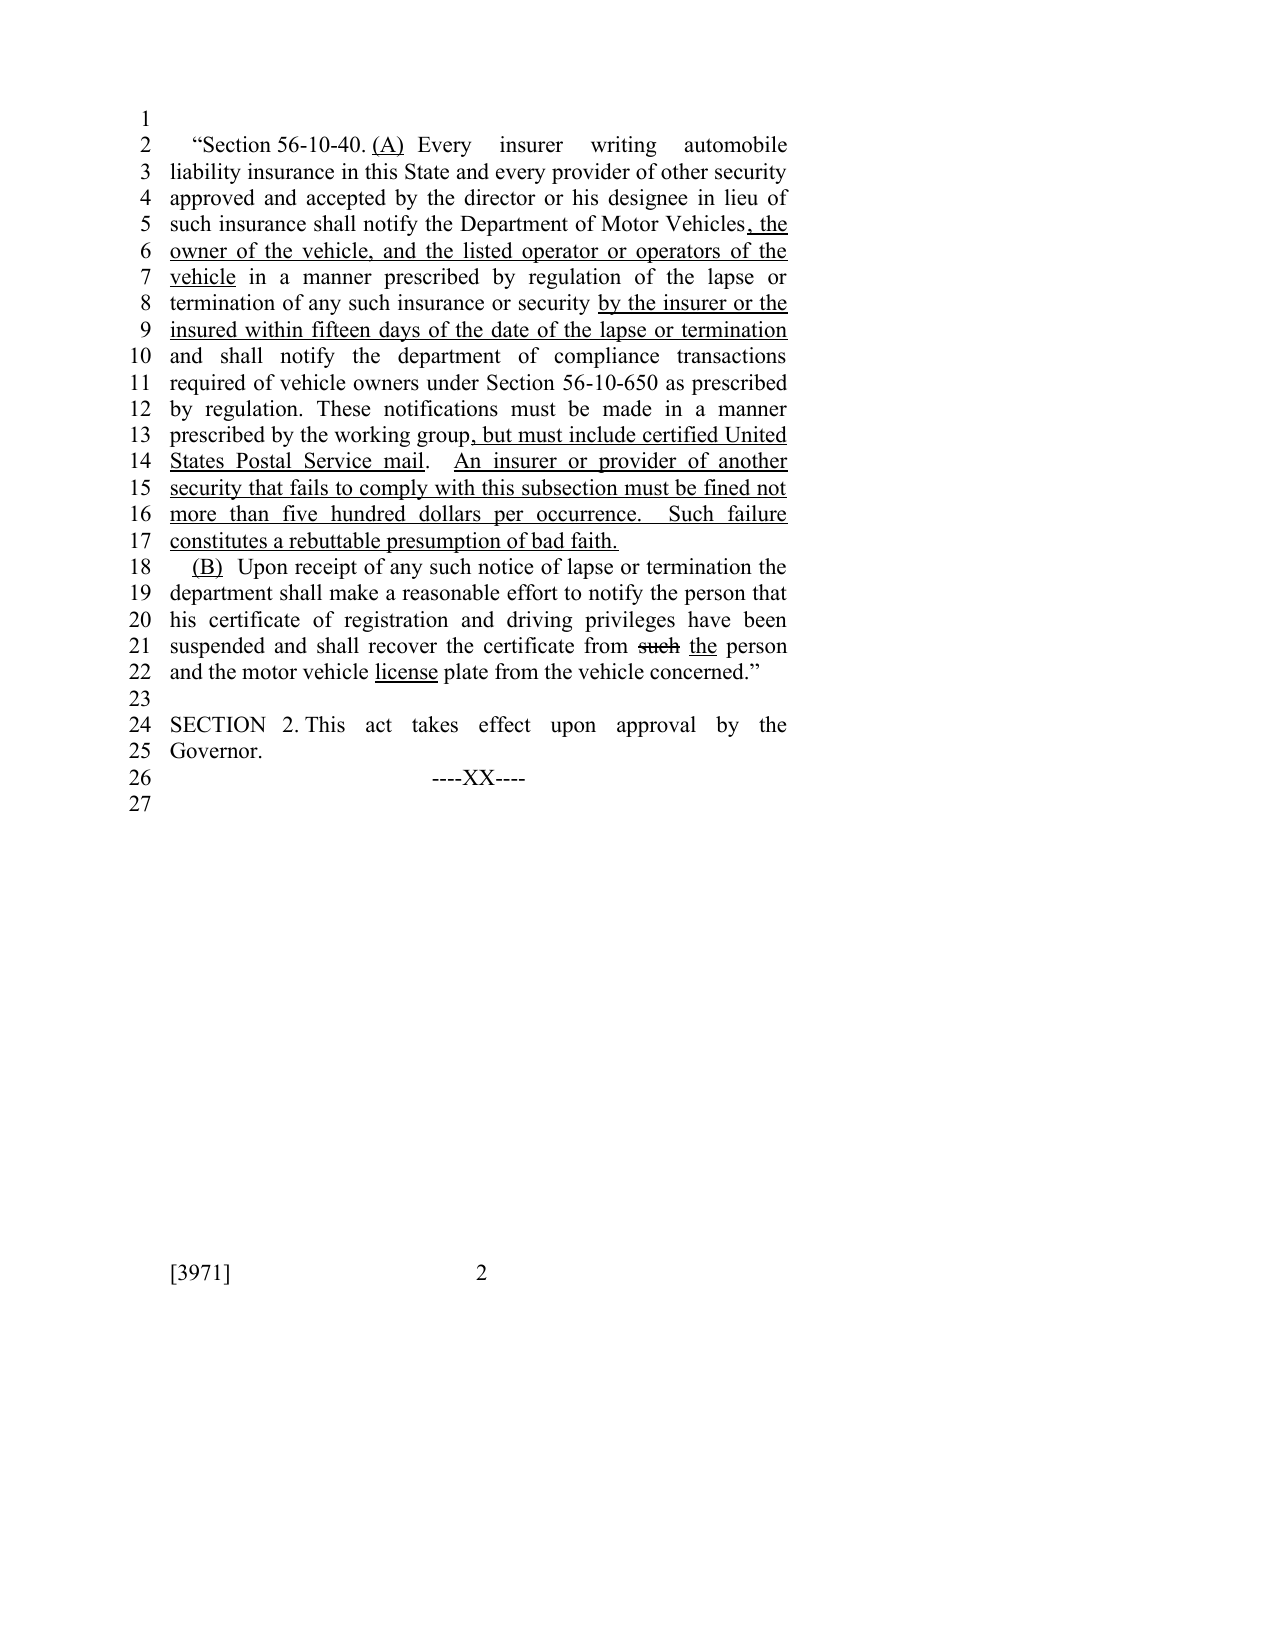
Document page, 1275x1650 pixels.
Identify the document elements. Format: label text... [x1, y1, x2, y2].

text ----XX---- [169, 764, 787, 790]
text “Section 56-10-40. (A) Every insurer writing automobile liability insurance in this State and every provider of other security approved and accepted by the director or his designee in lieu of such insurance shall notify the Department of Motor Vehicles, the owner of the vehicle, and the listed operator or operators of the vehicle in a manner prescribed by regulation of the lapse or termination of any such insurance or security by the insurer or the insured within fifteen days of the date of the lapse or termination and shall notify the department of compliance transactions required of vehicle owners under Section 56-10-650 as prescribed by regulation. These notifications must be made in a manner prescribed by the working group, but must include certified United States Postal Service mail. An insurer or provider of another security that fails to comply with this subsection must be fined not more than five hundred dollars per occurrence. Such failure constitutes a rebuttable presumption of bad faith. [169, 131, 787, 260]
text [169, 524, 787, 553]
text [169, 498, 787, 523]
text “Section 56-10-40. (A) Every insurer writing automobile liability insurance in this State and every provider of other security approved and accepted by the director or his designee in lieu of such insurance shall notify the Department of Motor Vehicles, the owner of the vehicle, and the listed operator or operators of the vehicle in a manner prescribed by regulation of the lapse or termination of any such insurance or security by the insurer or the insured within fifteen days of the date of the lapse or termination and shall notify the department of compliance transactions required of vehicle owners under Section 56-10-650 as prescribed by regulation. These notifications must be made in a manner prescribed by the working group, but must include certified United States Postal Service mail. An insurer or provider of another security that fails to comply with this subsection must be fined not more than five hundred dollars per occurrence. Such failure constitutes a rebuttable presumption of bad faith. [169, 340, 787, 497]
text SECTION 2. This act takes effect upon approval by the Governor. [169, 711, 787, 764]
text (B) Upon receipt of any such notice of lapse or termination the department shall make a reasonable effort to notify the person that his certificate of registration and driving privileges have been suspended and shall recover the certificate from such the person and the motor vehicle license plate from the vehicle concerned.” [169, 553, 787, 685]
